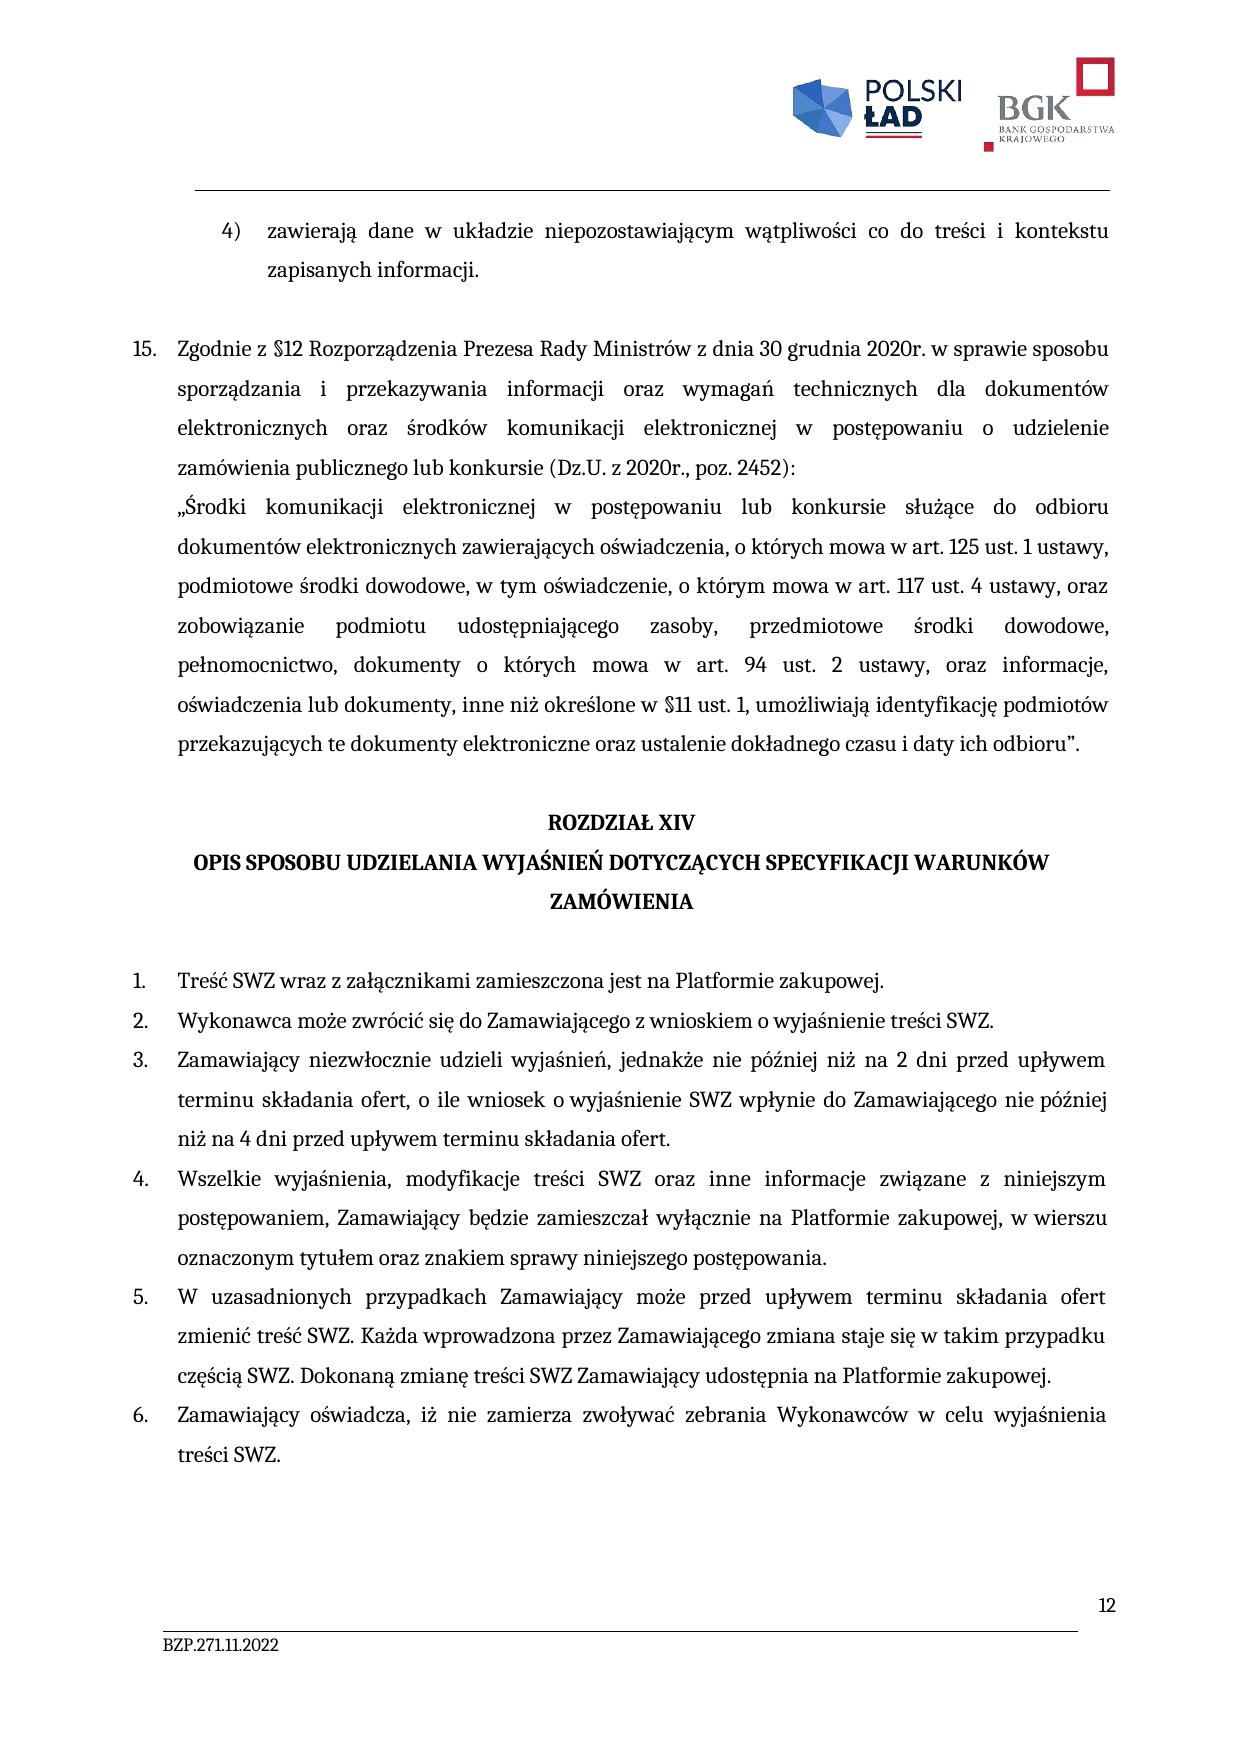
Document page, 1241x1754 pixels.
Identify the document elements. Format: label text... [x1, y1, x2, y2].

list Zamawiający niezwłocznie udzieli wyjaśnień, jednakże nie później niż na 2 dni przed upływem terminu składania ofert, o ile wniosek o wyjaśnienie SWZ wpłynie do Zamawiającego nie później niż na 4 dni przed upływem terminu składania ofert. [133, 1047, 1107, 1152]
list Treść SWZ wraz z załącznikami zamieszczona jest na Platformie zakupowej. [133, 968, 1107, 994]
list Zamawiający oświadcza, iż nie zamierza zwoływać zebrania Wykonawców w celu wyjaśnienia treści SWZ. [133, 1402, 1107, 1468]
subtitle ROZDZIAŁ XIV [133, 810, 1110, 836]
list W uzasadnionych przypadkach Zamawiający może przed upływem terminu składania ofert zmienić treść SWZ. Każda wprowadzona przez Zamawiającego zmiana staje się w takim przypadku częścią SWZ. Dokonaną zmianę treści SWZ Zamawiający udostępnia na Platformie zakupowej. [133, 1284, 1107, 1389]
picture [776, 48, 1129, 161]
list Zgodnie z §12 Rozporządzenia Prezesa Rady Ministrów z dnia 30 grudnia 2020r. w sprawie sposobu sporządzania i przekazywania informacji oraz wymagań technicznych dla dokumentów elektronicznych oraz środków komunikacji elektronicznej w postępowaniu o udzielenie zamówienia publicznego lub konkursie (Dz.U. z 2020r., poz. 2452): [133, 336, 1110, 481]
list „Środki komunikacji elektronicznej w postępowaniu lub konkursie służące do odbioru dokumentów elektronicznych zawierających oświadczenia, o których mowa w art. 125 ust. 1 ustawy, podmiotowe środki dowodowe, w tym oświadczenie, o którym mowa w art. 117 ust. 4 ustawy, oraz zobowiązanie podmiotu udostępniającego zasoby, przedmiotowe środki dowodowe, pełnomocnictwo, dokumenty o których mowa w art. 94 ust. 2 ustawy, oraz informacje, oświadczenia lub dokumenty, inne niż określone w §11 ust. 1, umożliwiają identyfikację podmiotów przekazujących te dokumenty elektroniczne oraz ustalenie dokładnego czasu i daty ich odbioru”. [177, 494, 1110, 757]
subtitle OPIS SPOSOBU UDZIELANIA WYJAŚNIEŃ DOTYCZĄCYCH SPECYFIKACJI WARUNKÓW ZAMÓWIENIA [133, 849, 1110, 915]
list Wykonawca może zwrócić się do Zamawiającego z wnioskiem o wyjaśnienie treści SWZ. [133, 1007, 1107, 1034]
list Wszelkie wyjaśnienia, modyfikacje treści SWZ oraz inne informacje związane z niniejszym postępowaniem, Zamawiający będzie zamieszczał wyłącznie na Platformie zakupowej, w wierszu oznaczonym tytułem oraz znakiem sprawy niniejszego postępowania. [133, 1165, 1107, 1271]
list zawierają dane w układzie niepozostawiającym wątpliwości co do treści i kontekstu zapisanych informacji. [222, 218, 1110, 284]
